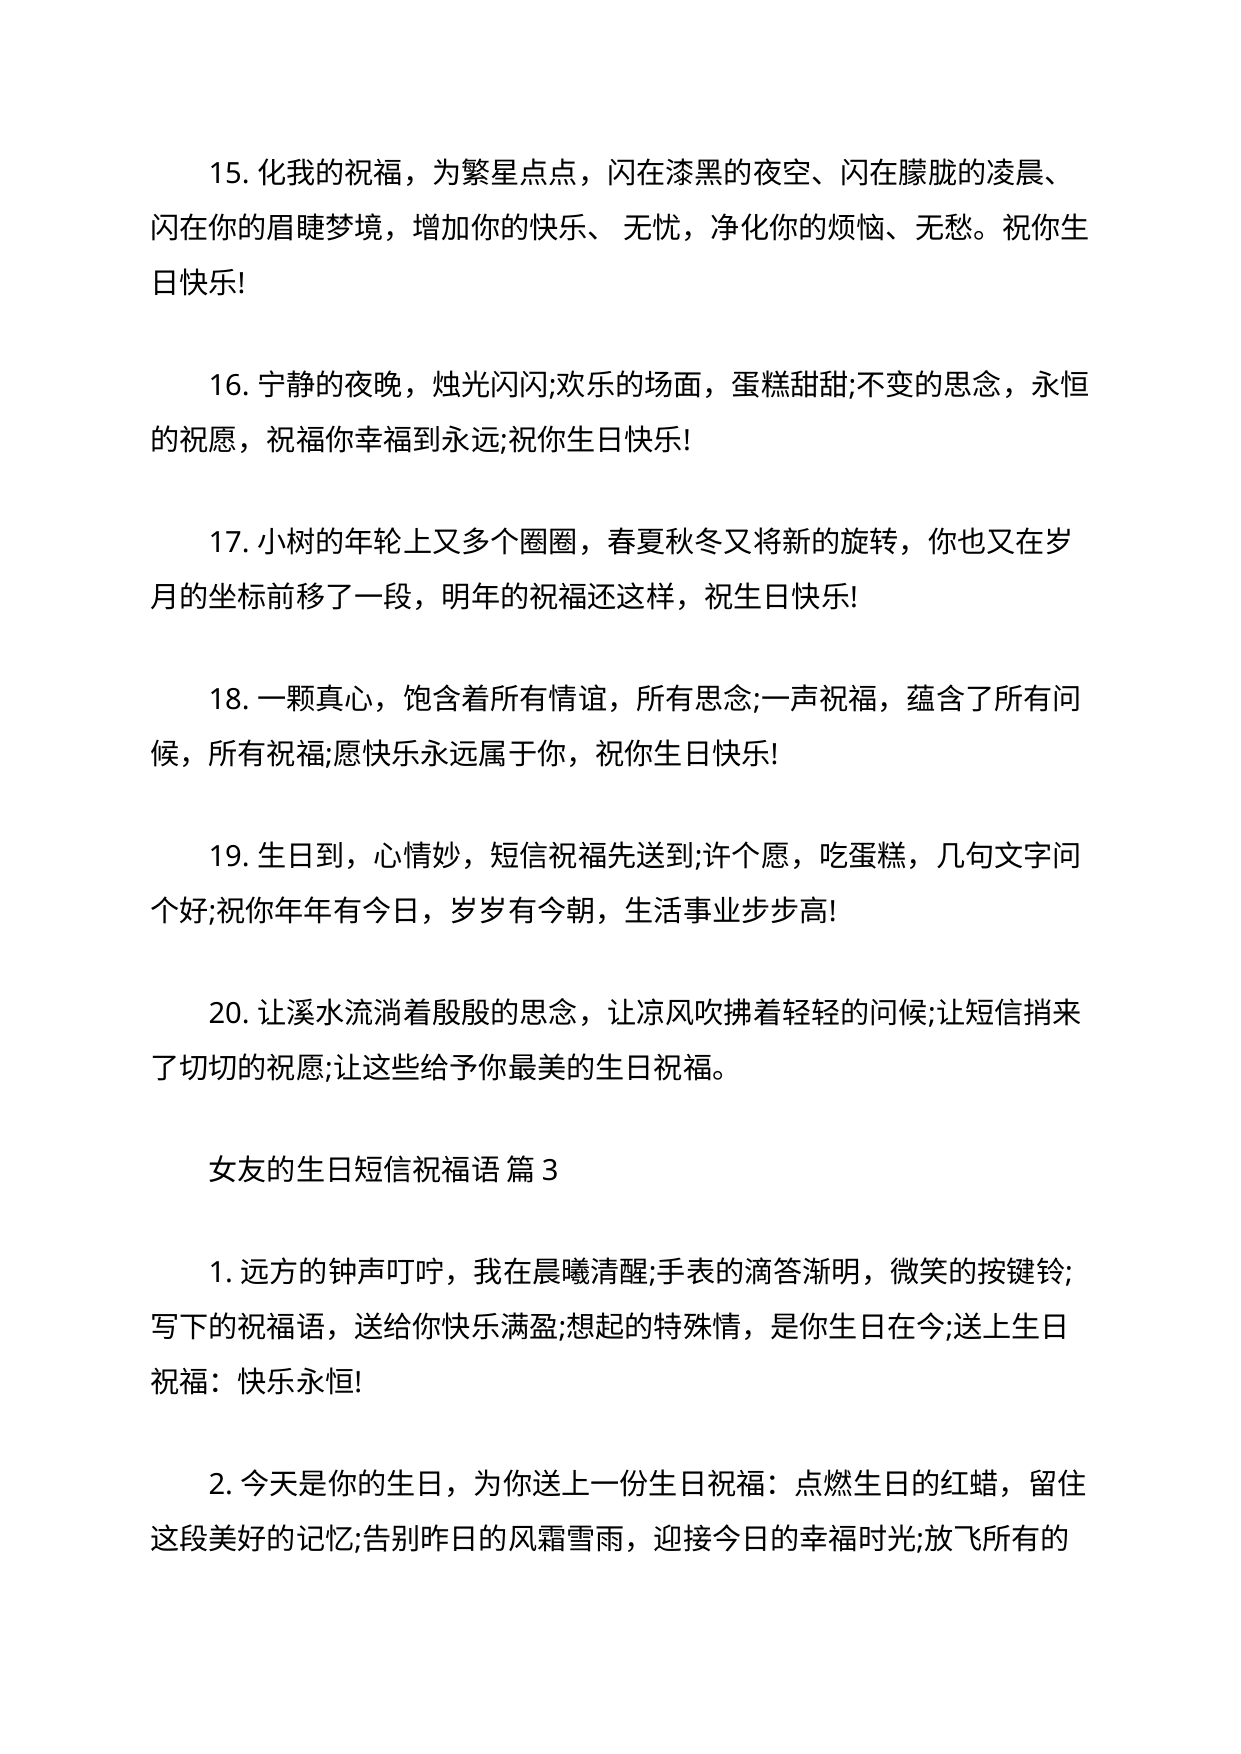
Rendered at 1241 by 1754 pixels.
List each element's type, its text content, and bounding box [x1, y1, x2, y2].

text 15. 化我的祝福，为繁星点点，闪在漆黑的夜空、闪在朦胧的凌晨、闪在你的眉睫梦境，增加你的快乐、 无忧，净化你的烦恼、无愁。祝你生日快乐! [150, 150, 1090, 302]
text 20. 让溪水流淌着殷殷的思念，让凉风吹拂着轻轻的问候;让短信捎来了切切的祝愿;让这些给予你最美的生日祝福。 [150, 990, 1090, 1087]
text 17. 小树的年轮上又多个圈圈，春夏秋冬又将新的旋转，你也又在岁月的坐标前移了一段，明年的祝福还这样，祝生日快乐! [150, 519, 1090, 616]
text 19. 生日到，心情妙，短信祝福先送到;许个愿，吃蛋糕，几句文字问个好;祝你年年有今日，岁岁有今朝，生活事业步步高! [150, 833, 1090, 930]
text 女友的生日短信祝福语 篇3 [150, 1147, 1090, 1189]
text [150, 1461, 1090, 1558]
text 1. 远方的钟声叮咛，我在晨曦清醒;手表的滴答渐明，微笑的按键铃;写下的祝福语，送给你快乐满盈;想起的特殊情，是你生日在今;送上生日祝福：快乐永恒! [150, 1249, 1090, 1401]
text 18. 一颗真心，饱含着所有情谊，所有思念;一声祝福，蕴含了所有问候，所有祝福;愿快乐永远属于你，祝你生日快乐! [150, 676, 1090, 773]
text 16. 宁静的夜晚，烛光闪闪;欢乐的场面，蛋糕甜甜;不变的思念，永恒的祝愿，祝福你幸福到永远;祝你生日快乐! [150, 362, 1090, 459]
